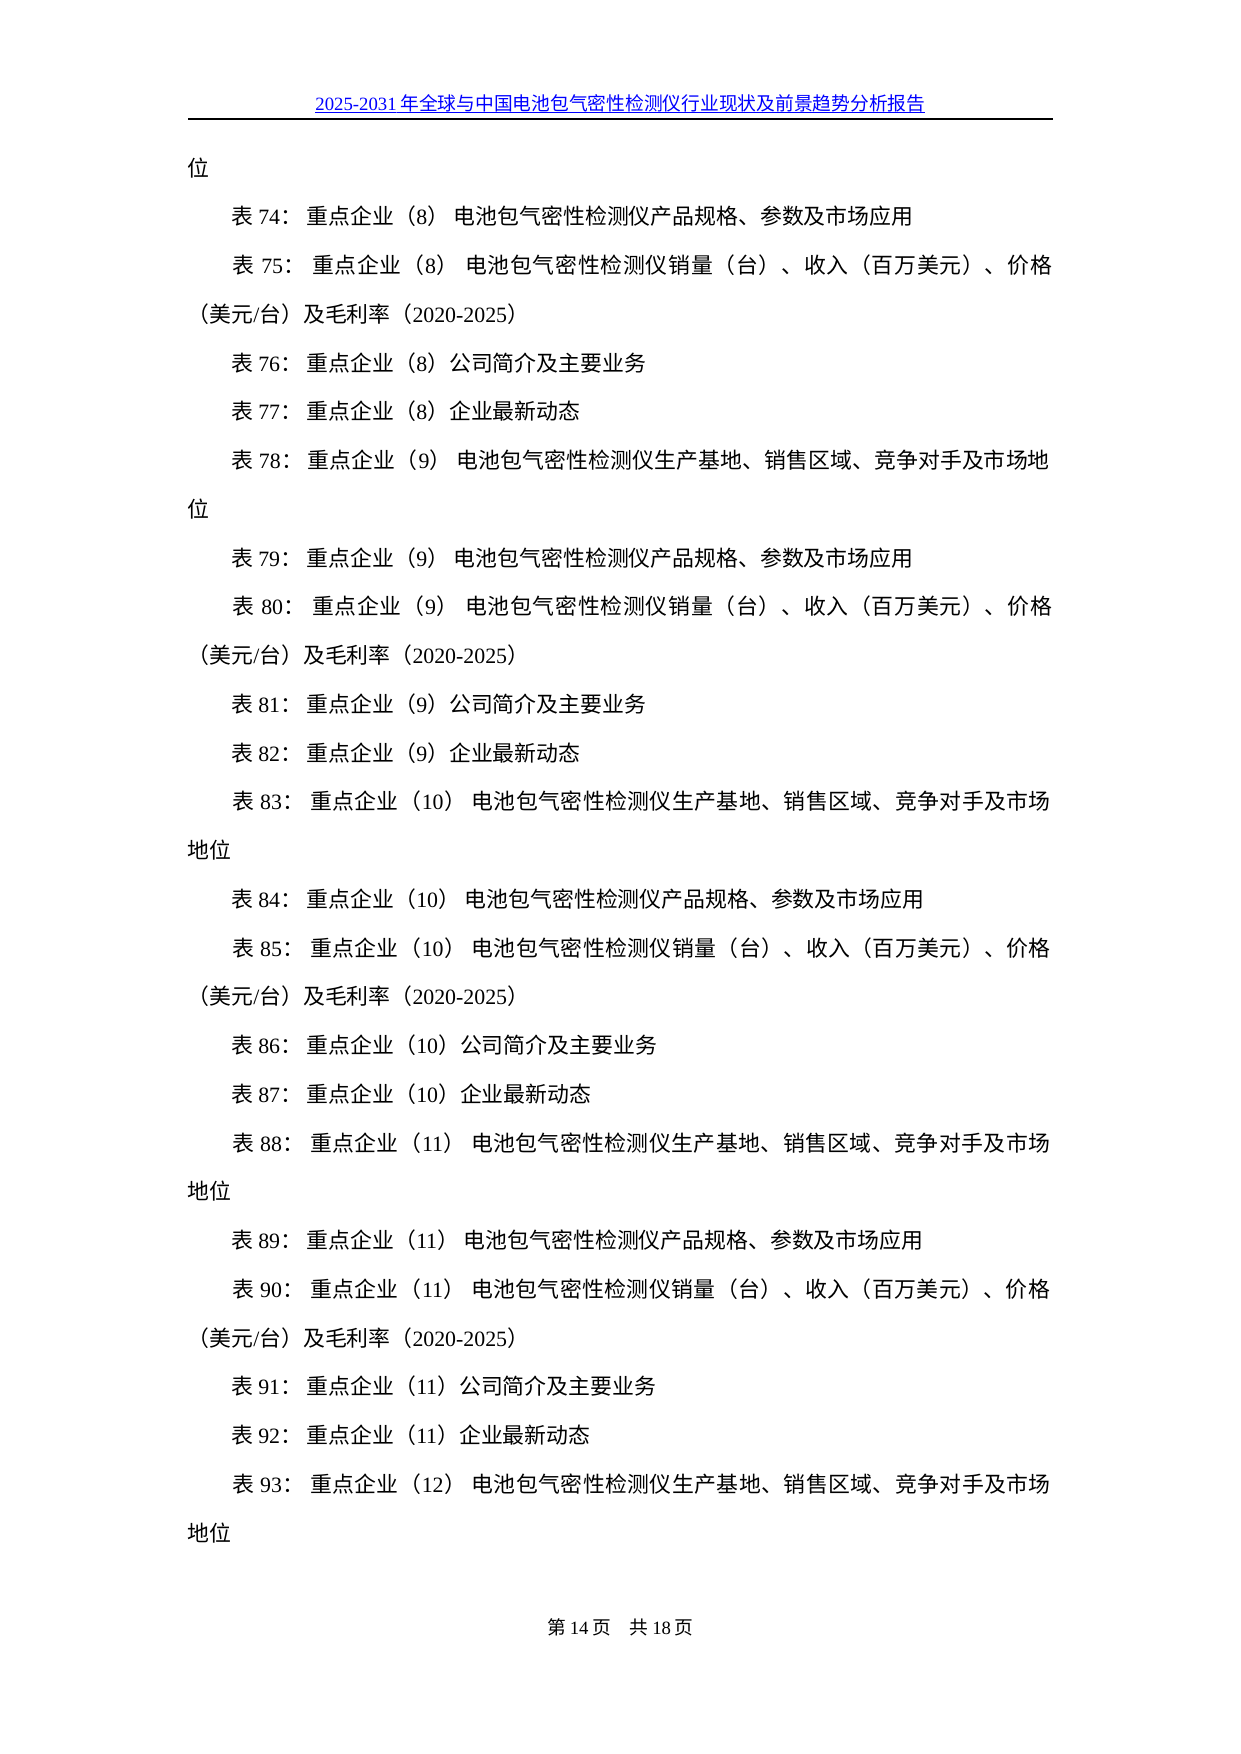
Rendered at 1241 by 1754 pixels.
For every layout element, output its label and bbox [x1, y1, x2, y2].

text [187, 150, 1053, 1548]
